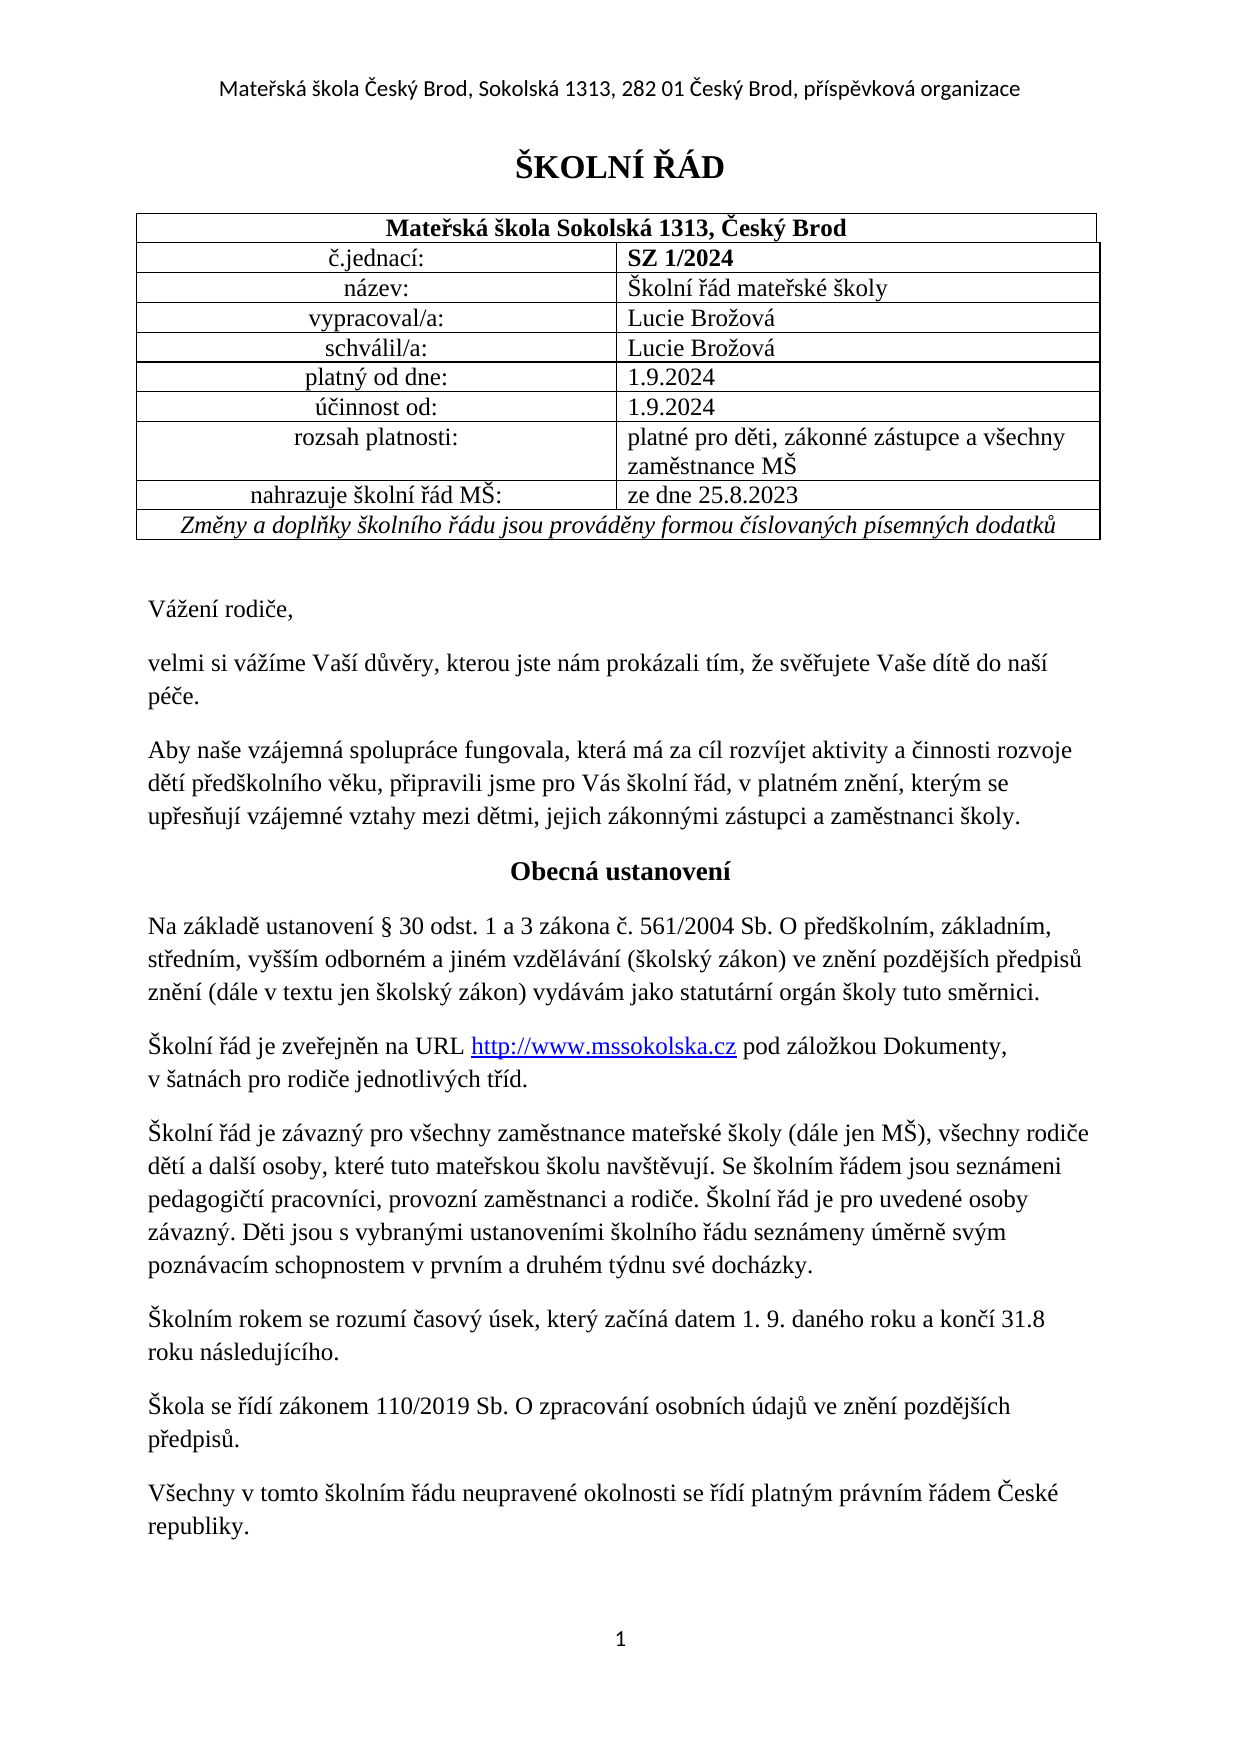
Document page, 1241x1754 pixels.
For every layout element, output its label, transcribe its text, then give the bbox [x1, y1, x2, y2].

table_cell SZ 1/2024 [617, 243, 1099, 272]
text velmi si vážíme Vaší důvěry, kterou jste nám prokázali tím, že svěřujete Vaše dítě do naší péče. [148, 648, 1093, 710]
table_cell vypracoval/a: [137, 303, 616, 332]
text Všechny v tomto školním řádu neupravené okolnosti se řídí platným právním řádem České republiky. [148, 1478, 1093, 1539]
table_cell Školní řád mateřské školy [617, 273, 1099, 302]
table_cell rozsah platnosti: [137, 422, 616, 479]
table_cell 1.9.2024 [617, 363, 1099, 391]
table_cell platný od dne: [137, 363, 616, 391]
table_cell nahrazuje školní řád MŠ: [137, 481, 616, 509]
text Školní řád je zveřejněn na URL http://www.mssokolska.cz pod záložkou Dokumenty, v šatnách pro rodiče jednotlivých tříd. [148, 1031, 1093, 1093]
text Obecná ustanovení [148, 855, 1093, 886]
table_cell Lucie Brožová [617, 303, 1099, 332]
table_cell 1.9.2024 [617, 392, 1099, 421]
table_cell schválil/a: [137, 333, 616, 361]
text Škola se řídí zákonem 110/2019 Sb. O zpracování osobních údajů ve znění pozdějších předpisů. [148, 1391, 1093, 1453]
table_cell Změny a doplňky školního řádu jsou prováděny formou číslovaných písemných dodatků [137, 510, 1099, 539]
text Školní řád je závazný pro všechny zaměstnance mateřské školy (dále jen MŠ), všechny rodiče dětí a další osoby, které tuto mateřskou školu navštěvují. Se školním řádem jsou seznámeni pedagogičtí pracovníci, provozní zaměstnanci a rodiče. Školní řád je pro uvedené osoby závazný. Děti jsou s vybranými ustanoveními školního řádu seznámeny úměrně svým poznávacím schopnostem v prvním a druhém týdnu své docházky. [148, 1118, 1093, 1279]
table_header Mateřská škola Sokolská 1313, Český Brod [137, 214, 1096, 242]
text ŠKOLNÍ ŘÁD [148, 148, 1093, 186]
text Aby naše vzájemná spolupráce fungovala, která má za cíl rozvíjet aktivity a činnosti rozvoje dětí předškolního věku, připravili jsme pro Vás školní řád, v platném znění, kterým se upřesňují vzájemné vztahy mezi dětmi, jejich zákonnými zástupci a zaměstnanci školy. [148, 735, 1093, 829]
table_cell Lucie Brožová [617, 333, 1099, 361]
text Na základě ustanovení § 30 odst. 1 a 3 zákona č. 561/2004 Sb. O předškolním, základním, středním, vyšším odborném a jiném vzdělávání (školský zákon) ve znění pozdějších předpisů znění (dále v textu jen školský zákon) vydávám jako statutární orgán školy tuto směrnici. [148, 911, 1093, 1006]
table_cell platné pro děti, zákonné zástupce a všechny zaměstnance MŠ [617, 422, 1099, 479]
text Školním rokem se rozumí časový úsek, který začíná datem 1. 9. daného roku a končí 31.8 roku následujícího. [148, 1304, 1093, 1366]
table_cell ze dne 25.8.2023 [617, 481, 1099, 509]
text Vážení rodiče, [148, 594, 1093, 623]
table_cell název: [137, 273, 616, 302]
table_cell č.jednací: [137, 243, 616, 272]
table_cell účinnost od: [137, 392, 616, 421]
